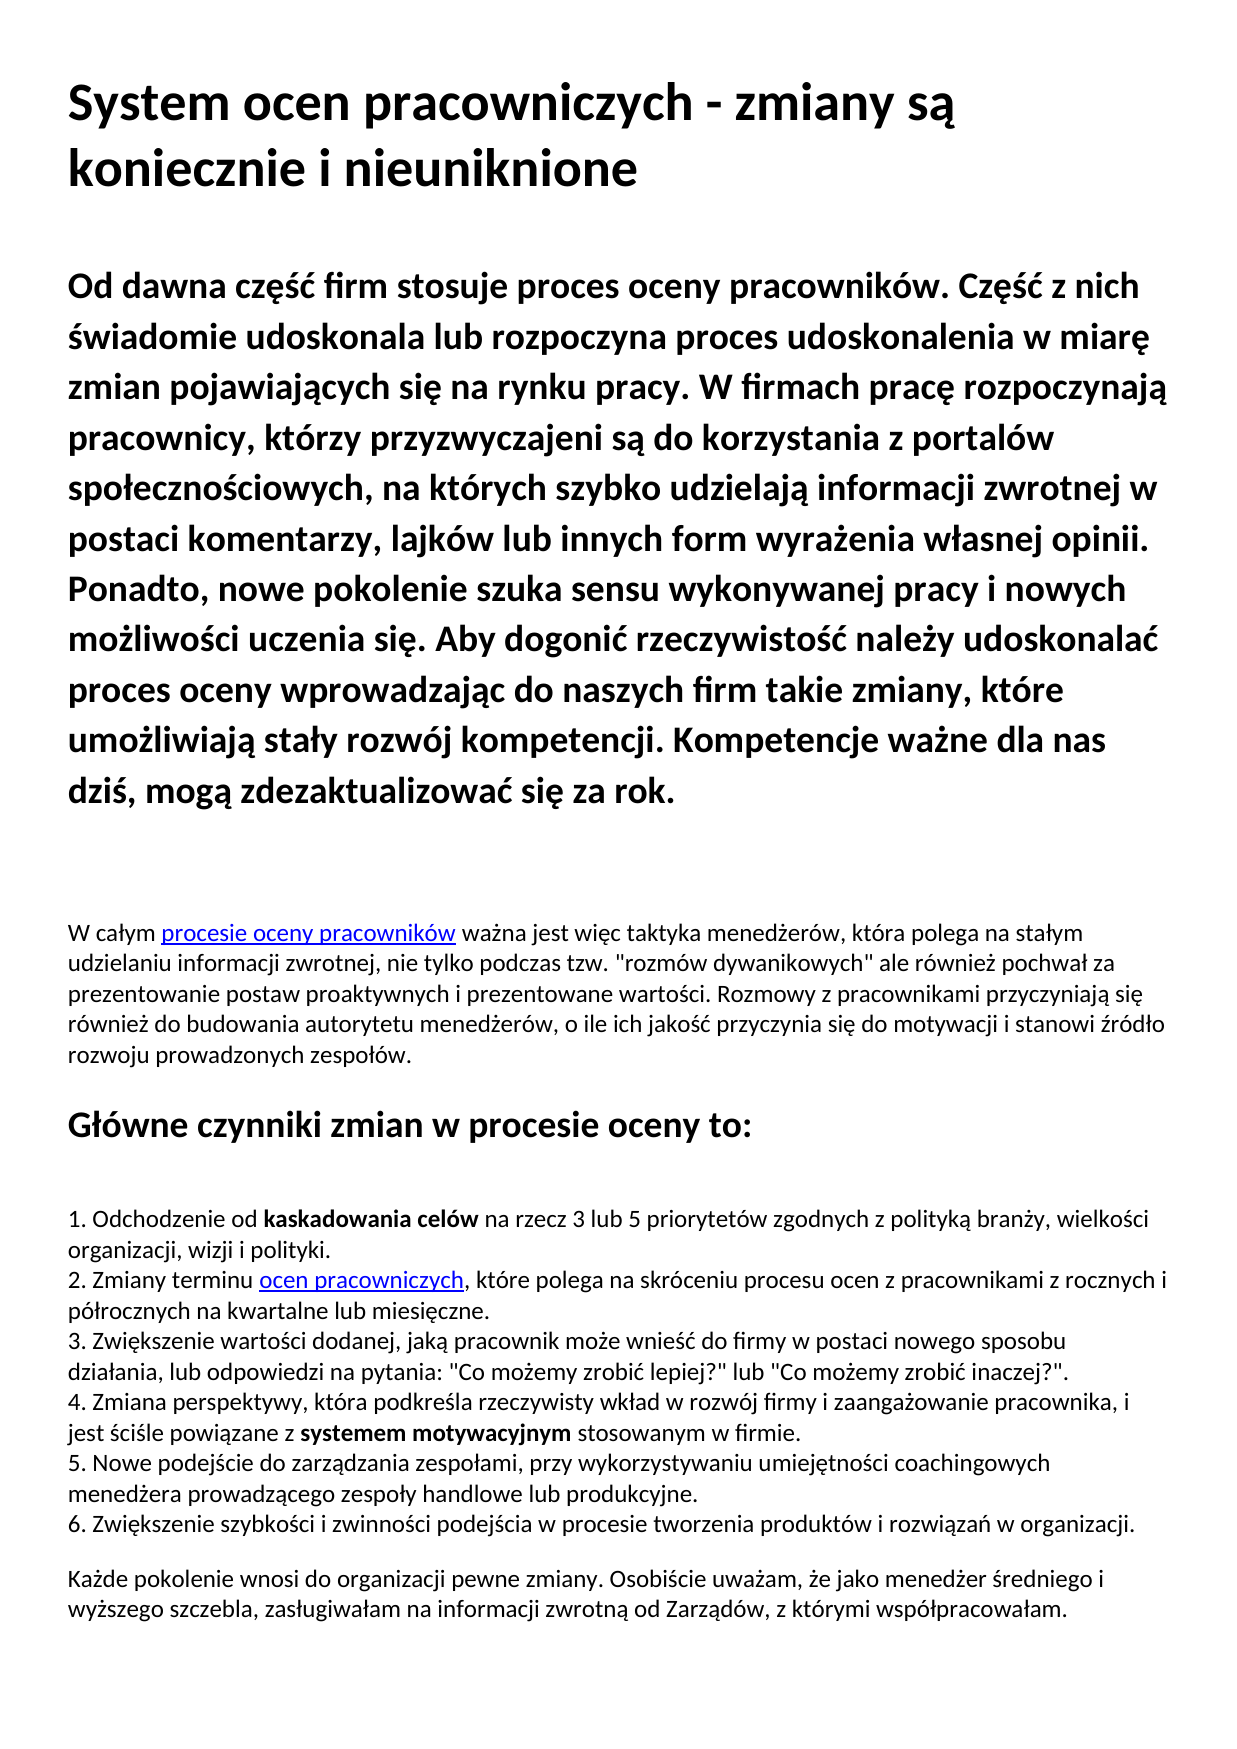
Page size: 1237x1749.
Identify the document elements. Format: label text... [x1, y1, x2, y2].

text 3. Zwiększenie wartości dodanej, jaką pracownik może wnieść do firmy w postaci nowego sposobu działania, lub odpowiedzi na pytania: "Co możemy zrobić lepiej?" lub "Co możemy zrobić inaczej?". [68, 1326, 1169, 1387]
text 6. Zwiększenie szybkości i zwinności podejścia w procesie tworzenia produktów i rozwiązań w organizacji. [68, 1509, 1169, 1539]
text 1. Odchodzenie od kaskadowania celów na rzecz 3 lub 5 priorytetów zgodnych z polityką branży, wielkości organizacji, wizji i polityki. [68, 1203, 1169, 1264]
text Główne czynniki zmian w procesie oceny to: [68, 1101, 1169, 1147]
text System ocen pracowniczych - zmiany są koniecznie i nieuniknione [68, 68, 1169, 200]
text 4. Zmiana perspektywy, która podkreśla rzeczywisty wkład w rozwój firmy i zaangażowanie pracownika, i jest ściśle powiązane z systemem motywacyjnym stosowanym w firmie. [68, 1387, 1169, 1448]
text 5. Nowe podejście do zarządzania zespołami, przy wykorzystywaniu umiejętności coachingowych menedżera prowadzącego zespoły handlowe lub produkcyjne. [68, 1448, 1169, 1509]
text W całym procesie oceny pracowników ważna jest więc taktyka menedżerów, która polega na stałym udzielaniu informacji zwrotnej, nie tylko podczas tzw. "rozmów dywanikowych" ale również pochwał za prezentowanie postaw proaktywnych i prezentowane wartości. Rozmowy z pracownikami przyczyniają się również do budowania autorytetu menedżerów, o ile ich jakość przyczynia się do motywacji i stanowi źródło rozwoju prowadzonych zespołów. [68, 917, 1169, 1070]
text Od dawna część firm stosuje proces oceny pracowników. Część z nich świadomie udoskonala lub rozpoczyna proces udoskonalenia w miarę zmian pojawiających się na rynku pracy. W firmach pracę rozpoczynają pracownicy, którzy przyzwyczajeni są do korzystania z portalów społecznościowych, na których szybko udzielają informacji zwrotnej w postaci komentarzy, lajków lub innych form wyrażenia własnej opinii. Ponadto, nowe pokolenie szuka sensu wykonywanej pracy i nowych możliwości uczenia się. Aby dogonić rzeczywistość należy udoskonalać proces oceny wprowadzając do naszych firm takie zmiany, które umożliwiają stały rozwój kompetencji. Kompetencje ważne dla nas dziś, mogą zdezaktualizować się za rok. [68, 262, 1169, 812]
text Każde pokolenie wnosi do organizacji pewne zmiany. Osobiście uważam, że jako menedżer średniego i wyższego szczebla, zasługiwałam na informacji zwrotną od Zarządów, z którymi współpracowałam. [68, 1563, 1169, 1624]
text 2. Zmiany terminu ocen pracowniczych, które polega na skróceniu procesu ocen z pracownikami z rocznych i półrocznych na kwartalne lub miesięczne. [68, 1264, 1169, 1326]
